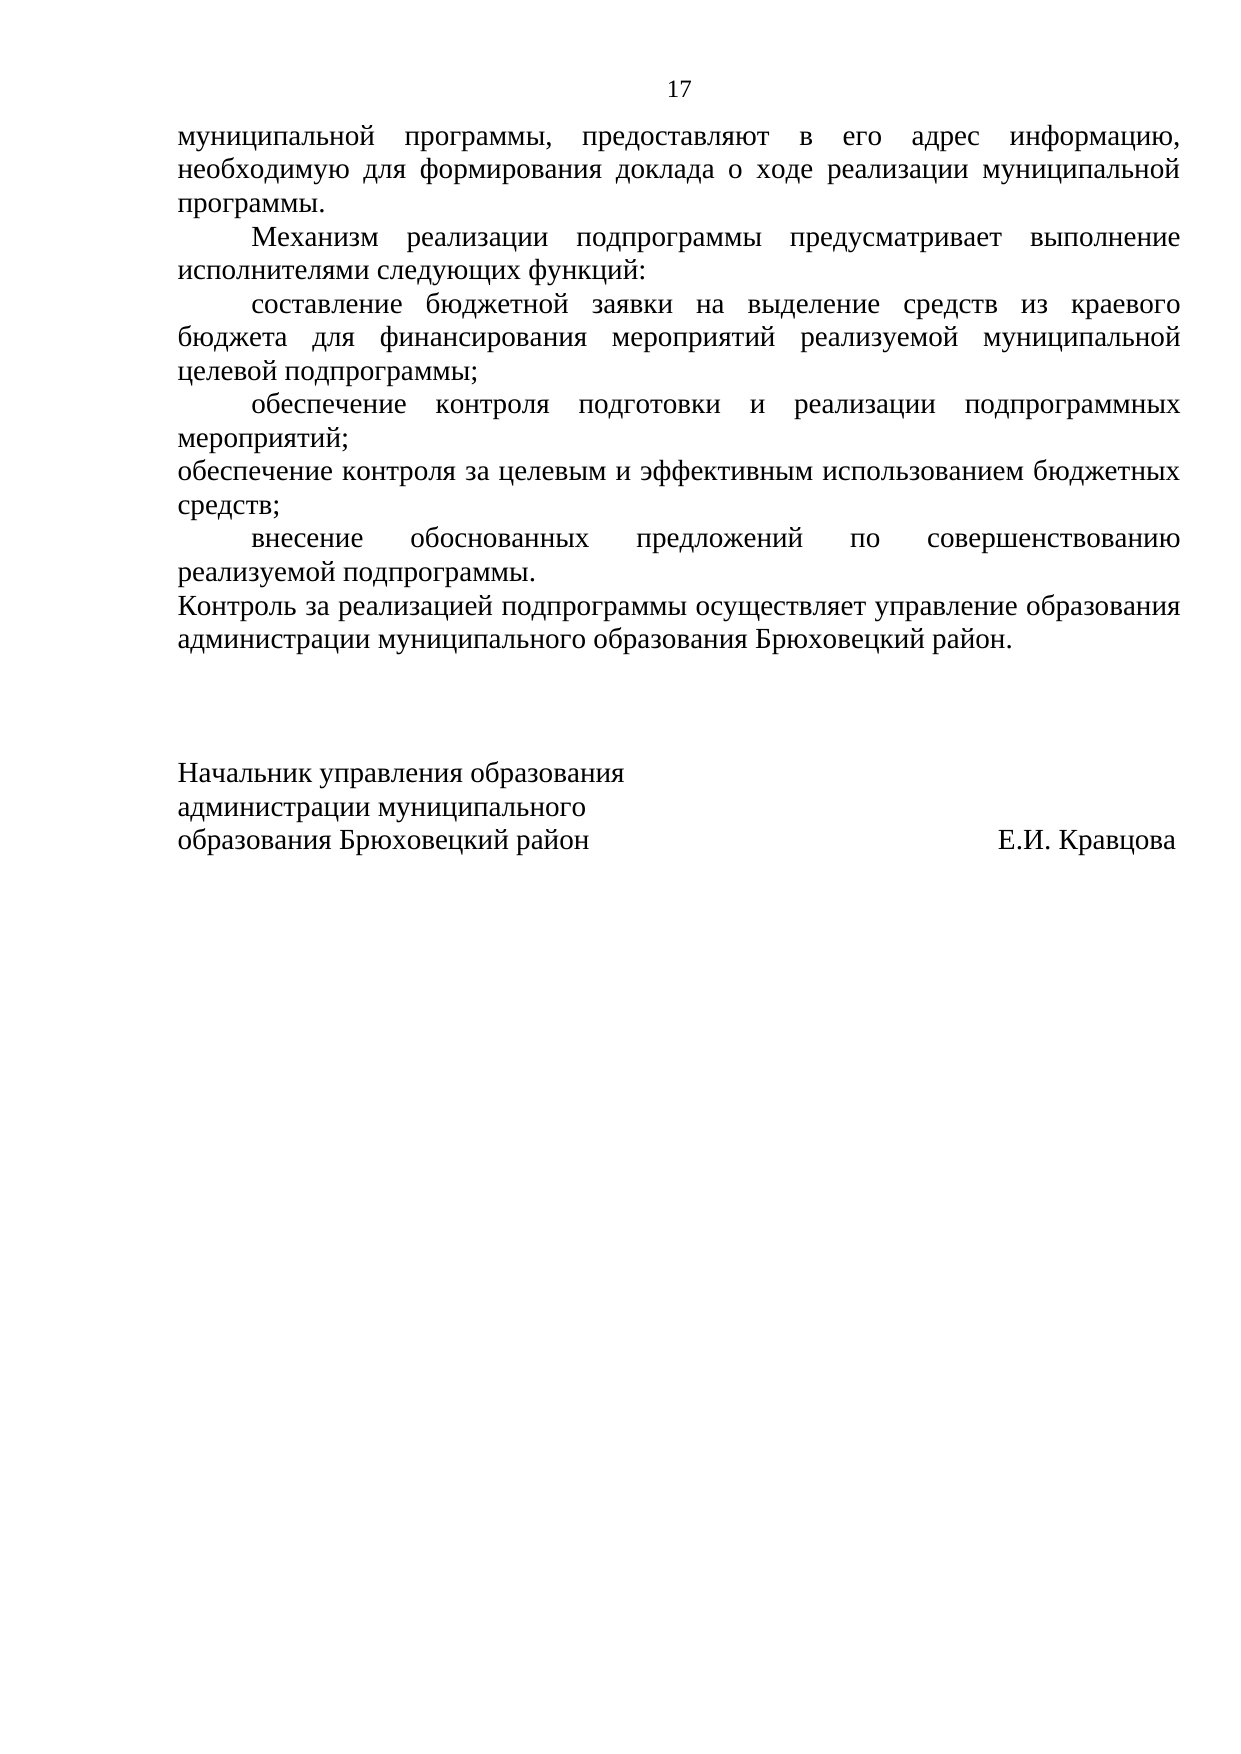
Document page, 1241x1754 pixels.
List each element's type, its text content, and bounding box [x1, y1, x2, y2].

text обеспечение контроля подготовки и реализации подпрограммных мероприятий; [177, 386, 1181, 453]
text внесение обоснованных предложений по совершенствованию реализуемой подпрограммы. [177, 521, 1181, 588]
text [177, 118, 1181, 219]
text Начальник управления образования [177, 755, 1181, 789]
text обеспечение контроля за целевым и эффективным использованием бюджетных средств; [177, 453, 1181, 521]
text администрации муниципального [177, 789, 1181, 822]
text образования Брюховецкий район Е.И. Кравцова [177, 822, 1181, 856]
text Механизм реализации подпрограммы предусматривает выполнение исполнителями следующих функций: [177, 219, 1181, 286]
text Контроль за реализацией подпрограммы осуществляет управление образования администрации муниципального образования Брюховецкий район. [177, 588, 1181, 655]
text составление бюджетной заявки на выделение средств из краевого бюджета для финансирования мероприятий реализуемой муниципальной целевой подпрограммы; [177, 286, 1181, 386]
